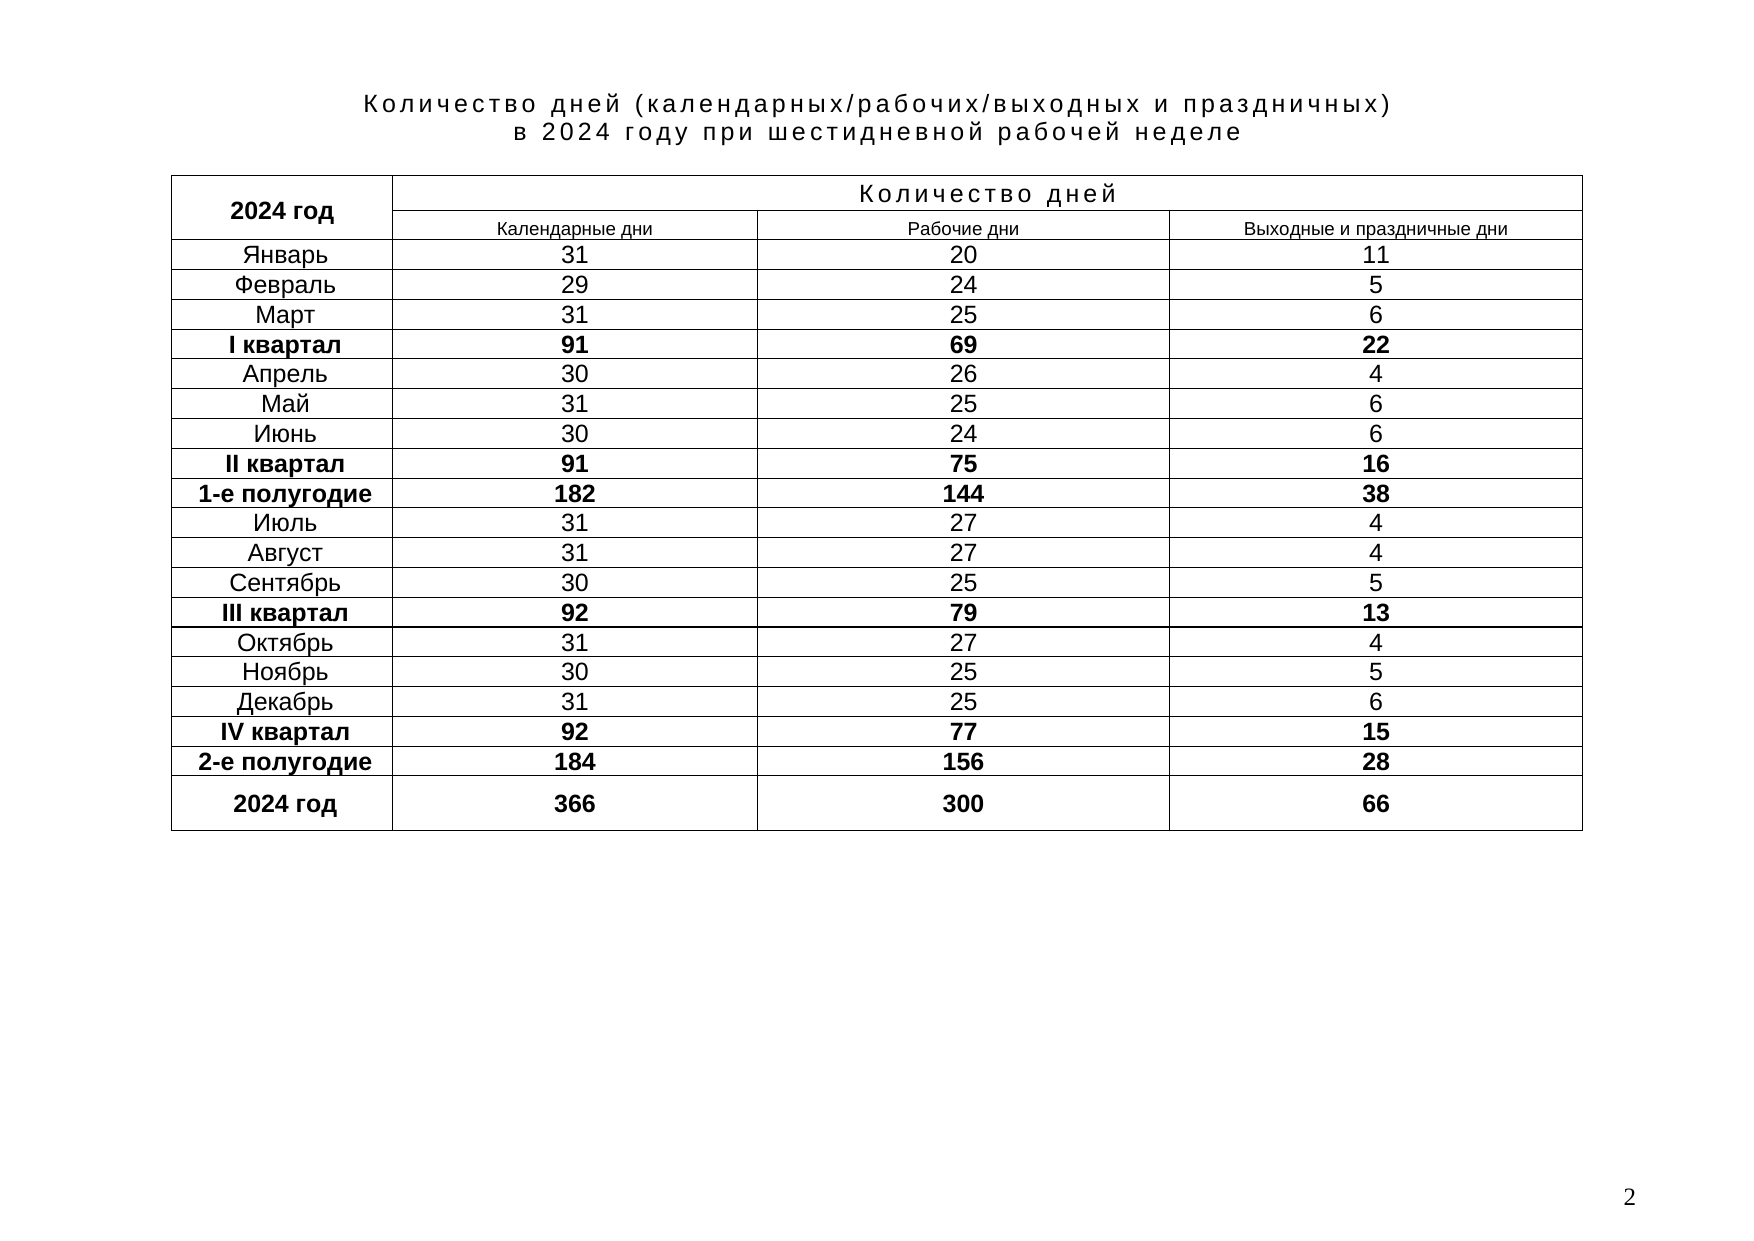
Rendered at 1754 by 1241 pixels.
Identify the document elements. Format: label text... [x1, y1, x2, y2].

table_cell 92 [393, 717, 757, 746]
table_cell Февраль [172, 270, 392, 299]
table_cell 77 [758, 717, 1169, 746]
table_cell 156 [758, 747, 1169, 775]
table_cell 27 [758, 508, 1169, 537]
table_cell 30 [393, 359, 757, 388]
table_cell 28 [1170, 747, 1582, 775]
table_header Количество дней [393, 176, 1582, 210]
table_cell 30 [393, 568, 757, 597]
table_cell Сентябрь [172, 568, 392, 597]
table_cell 91 [393, 449, 757, 477]
table_cell 6 [1170, 389, 1582, 418]
table_cell 24 [758, 419, 1169, 448]
table_header 2024 год [172, 176, 392, 239]
table_cell Выходные и праздничные дни [1170, 211, 1582, 239]
table_cell 25 [758, 568, 1169, 597]
text в 2024 году при шестидневной рабочей неделе [118, 117, 1636, 146]
table_cell 79 [758, 598, 1169, 626]
table_cell 182 [393, 479, 757, 507]
table_cell 366 [393, 776, 757, 830]
table_cell 25 [758, 389, 1169, 418]
table_cell 31 [393, 389, 757, 418]
table_cell 6 [1170, 687, 1582, 716]
table_cell 4 [1170, 628, 1582, 656]
table_cell 22 [1170, 330, 1582, 358]
table_cell 66 [1170, 776, 1582, 830]
table_cell 31 [393, 628, 757, 656]
table_cell Ноябрь [172, 657, 392, 686]
table_cell II квартал [172, 449, 392, 477]
table_cell 24 [758, 270, 1169, 299]
table_cell 184 [393, 747, 757, 775]
table_cell 4 [1170, 508, 1582, 537]
table_cell 6 [1170, 419, 1582, 448]
table_cell 16 [1170, 449, 1582, 477]
table_cell 15 [1170, 717, 1582, 746]
table_cell 25 [758, 300, 1169, 328]
table_cell 75 [758, 449, 1169, 477]
table_cell 5 [1170, 657, 1582, 686]
table_cell Апрель [172, 359, 392, 388]
table_cell 92 [393, 598, 757, 626]
table_cell 4 [1170, 538, 1582, 567]
table_cell 25 [758, 657, 1169, 686]
table_cell 27 [758, 538, 1169, 567]
table_cell 69 [758, 330, 1169, 358]
text Количество дней (календарных/рабочих/выходных и праздничных) [118, 89, 1636, 117]
table_cell 2024 год [172, 776, 392, 830]
table_cell Январь [172, 240, 392, 269]
table_cell Август [172, 538, 392, 567]
table_cell 5 [1170, 568, 1582, 597]
table_cell 300 [758, 776, 1169, 830]
table_cell Октябрь [172, 628, 392, 656]
table_cell 31 [393, 508, 757, 537]
table_cell Март [172, 300, 392, 328]
table_cell 31 [393, 538, 757, 567]
table_cell 30 [393, 419, 757, 448]
table_cell Июль [172, 508, 392, 537]
table_cell Май [172, 389, 392, 418]
table_cell 4 [1170, 359, 1582, 388]
table_cell 31 [393, 240, 757, 269]
table_cell III квартал [172, 598, 392, 626]
table_cell 25 [758, 687, 1169, 716]
table_cell 13 [1170, 598, 1582, 626]
table_cell 11 [1170, 240, 1582, 269]
table_cell 5 [1170, 270, 1582, 299]
table_cell Декабрь [172, 687, 392, 716]
table_cell 31 [393, 687, 757, 716]
table_cell 30 [393, 657, 757, 686]
table_cell Июнь [172, 419, 392, 448]
table_cell Рабочие дни [758, 211, 1169, 239]
table_cell 91 [393, 330, 757, 358]
table_cell 1-е полугодие [172, 479, 392, 507]
table_cell 20 [758, 240, 1169, 269]
table_cell 2-е полугодие [172, 747, 392, 775]
table_cell 31 [393, 300, 757, 328]
table_cell Календарные дни [393, 211, 757, 239]
table_cell 6 [1170, 300, 1582, 328]
table_cell 27 [758, 628, 1169, 656]
table_cell 144 [758, 479, 1169, 507]
table_cell IV квартал [172, 717, 392, 746]
table_cell 38 [1170, 479, 1582, 507]
table_cell 29 [393, 270, 757, 299]
table_cell 26 [758, 359, 1169, 388]
table_cell I квартал [172, 330, 392, 358]
